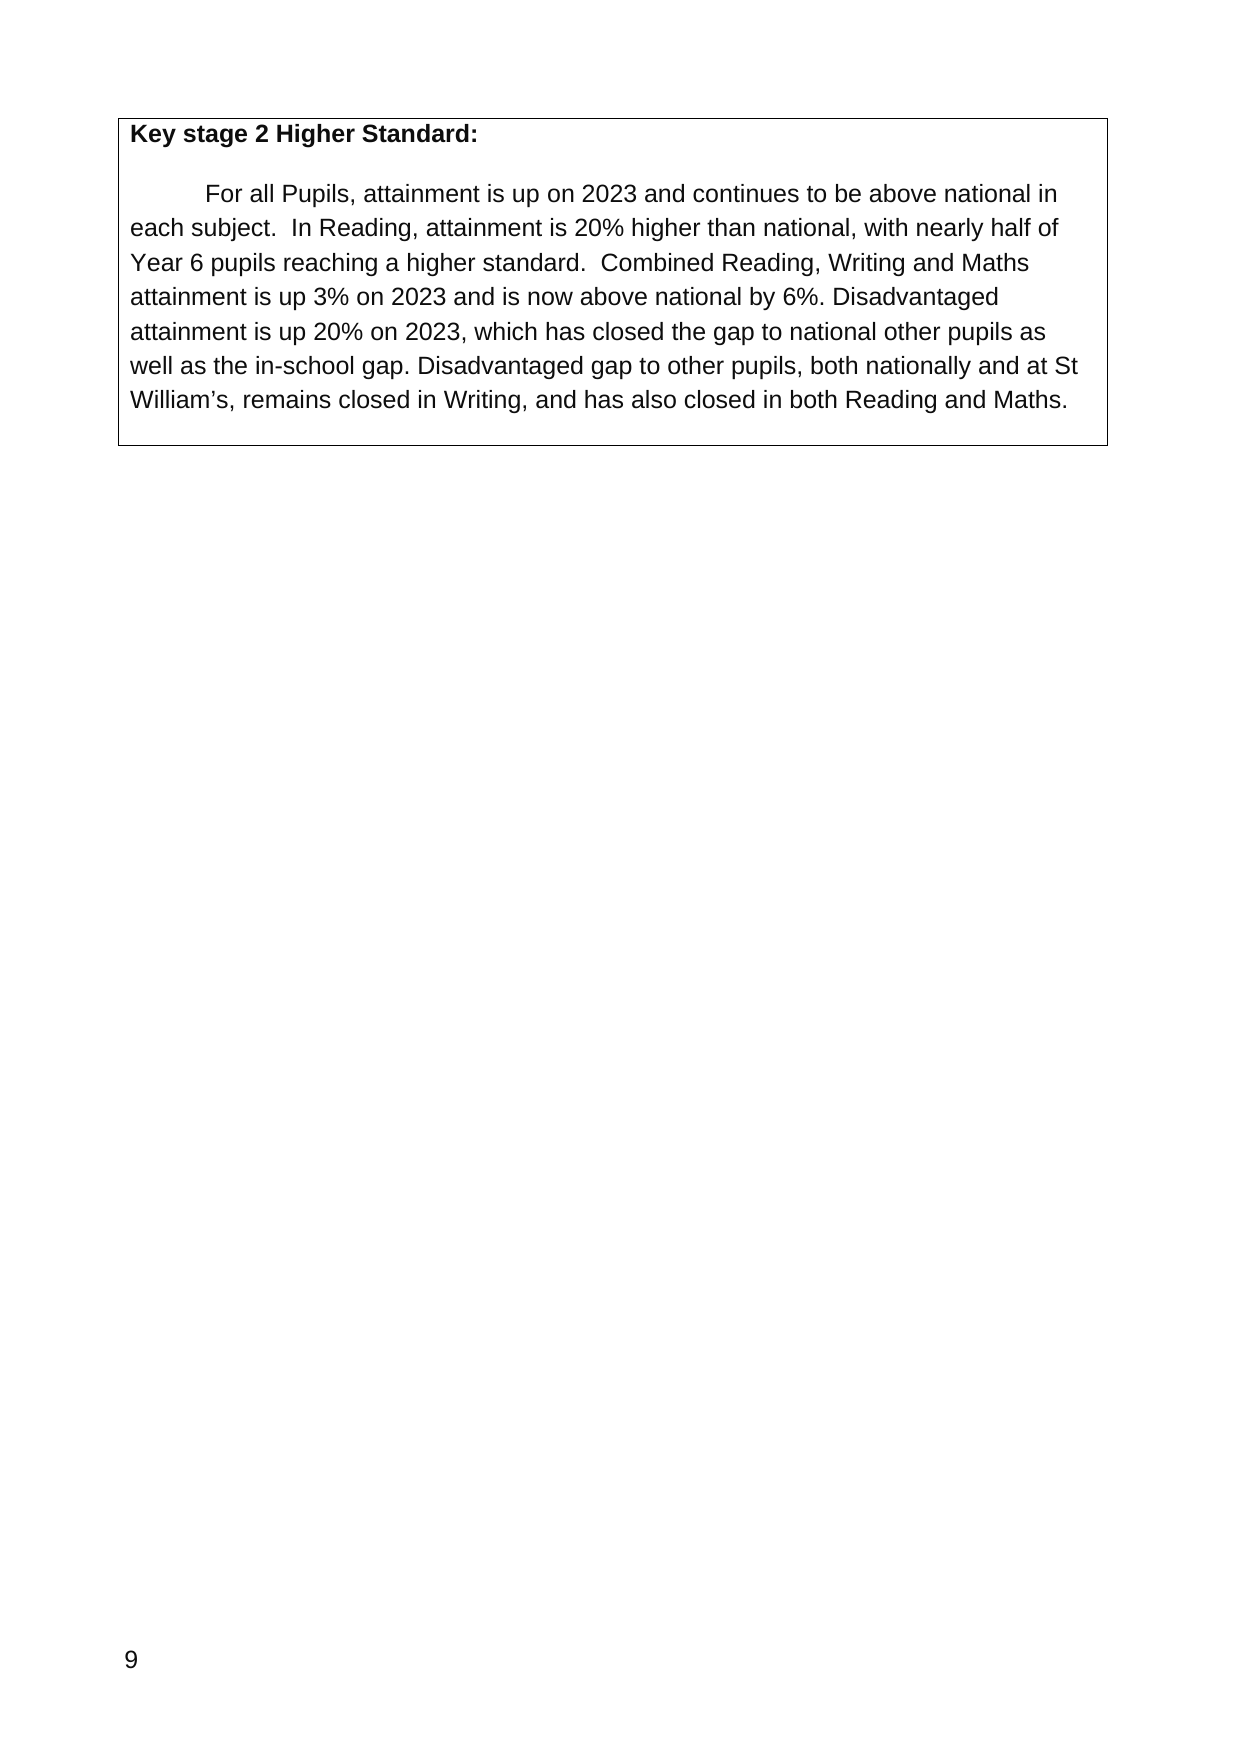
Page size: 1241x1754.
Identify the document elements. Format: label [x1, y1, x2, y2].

table_header [119, 119, 1107, 445]
